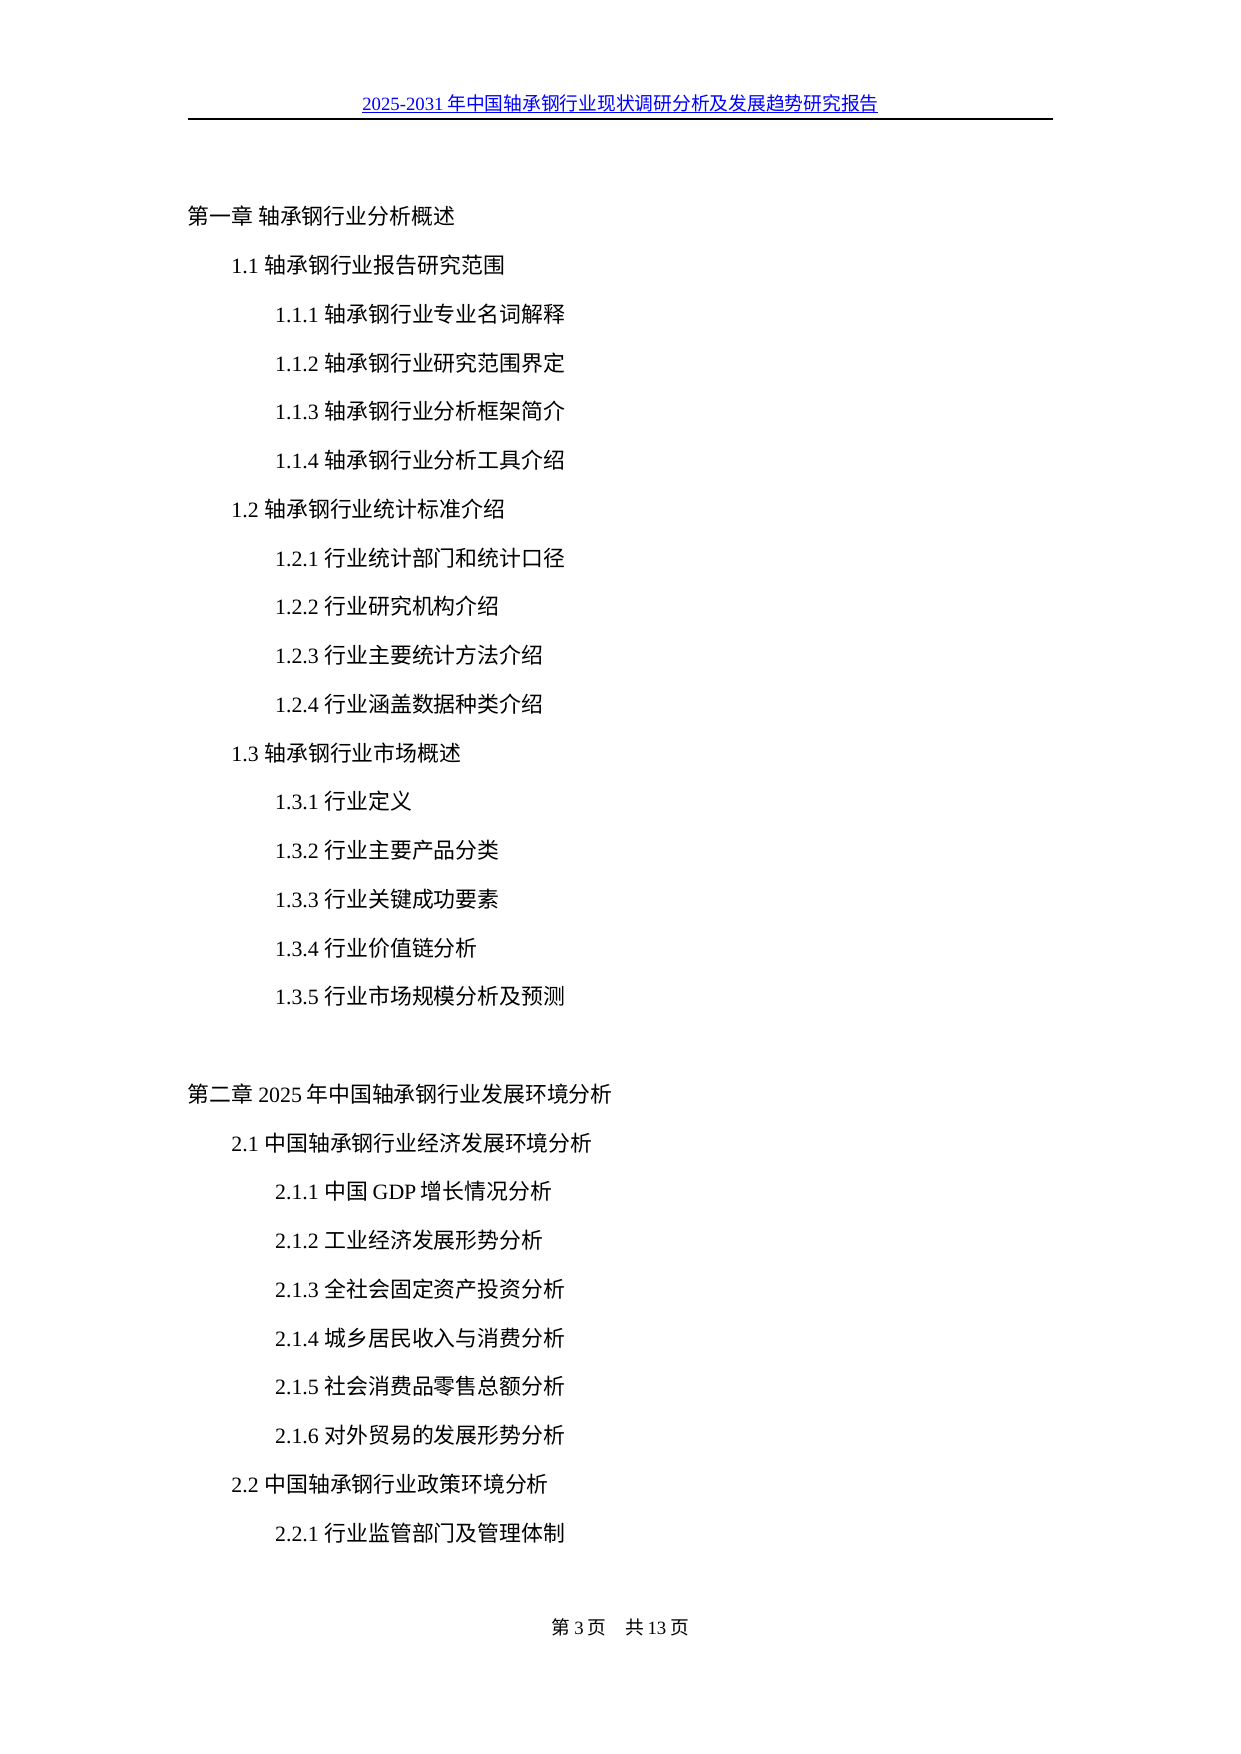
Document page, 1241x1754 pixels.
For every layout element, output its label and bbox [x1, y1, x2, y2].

text [187, 150, 1053, 1548]
